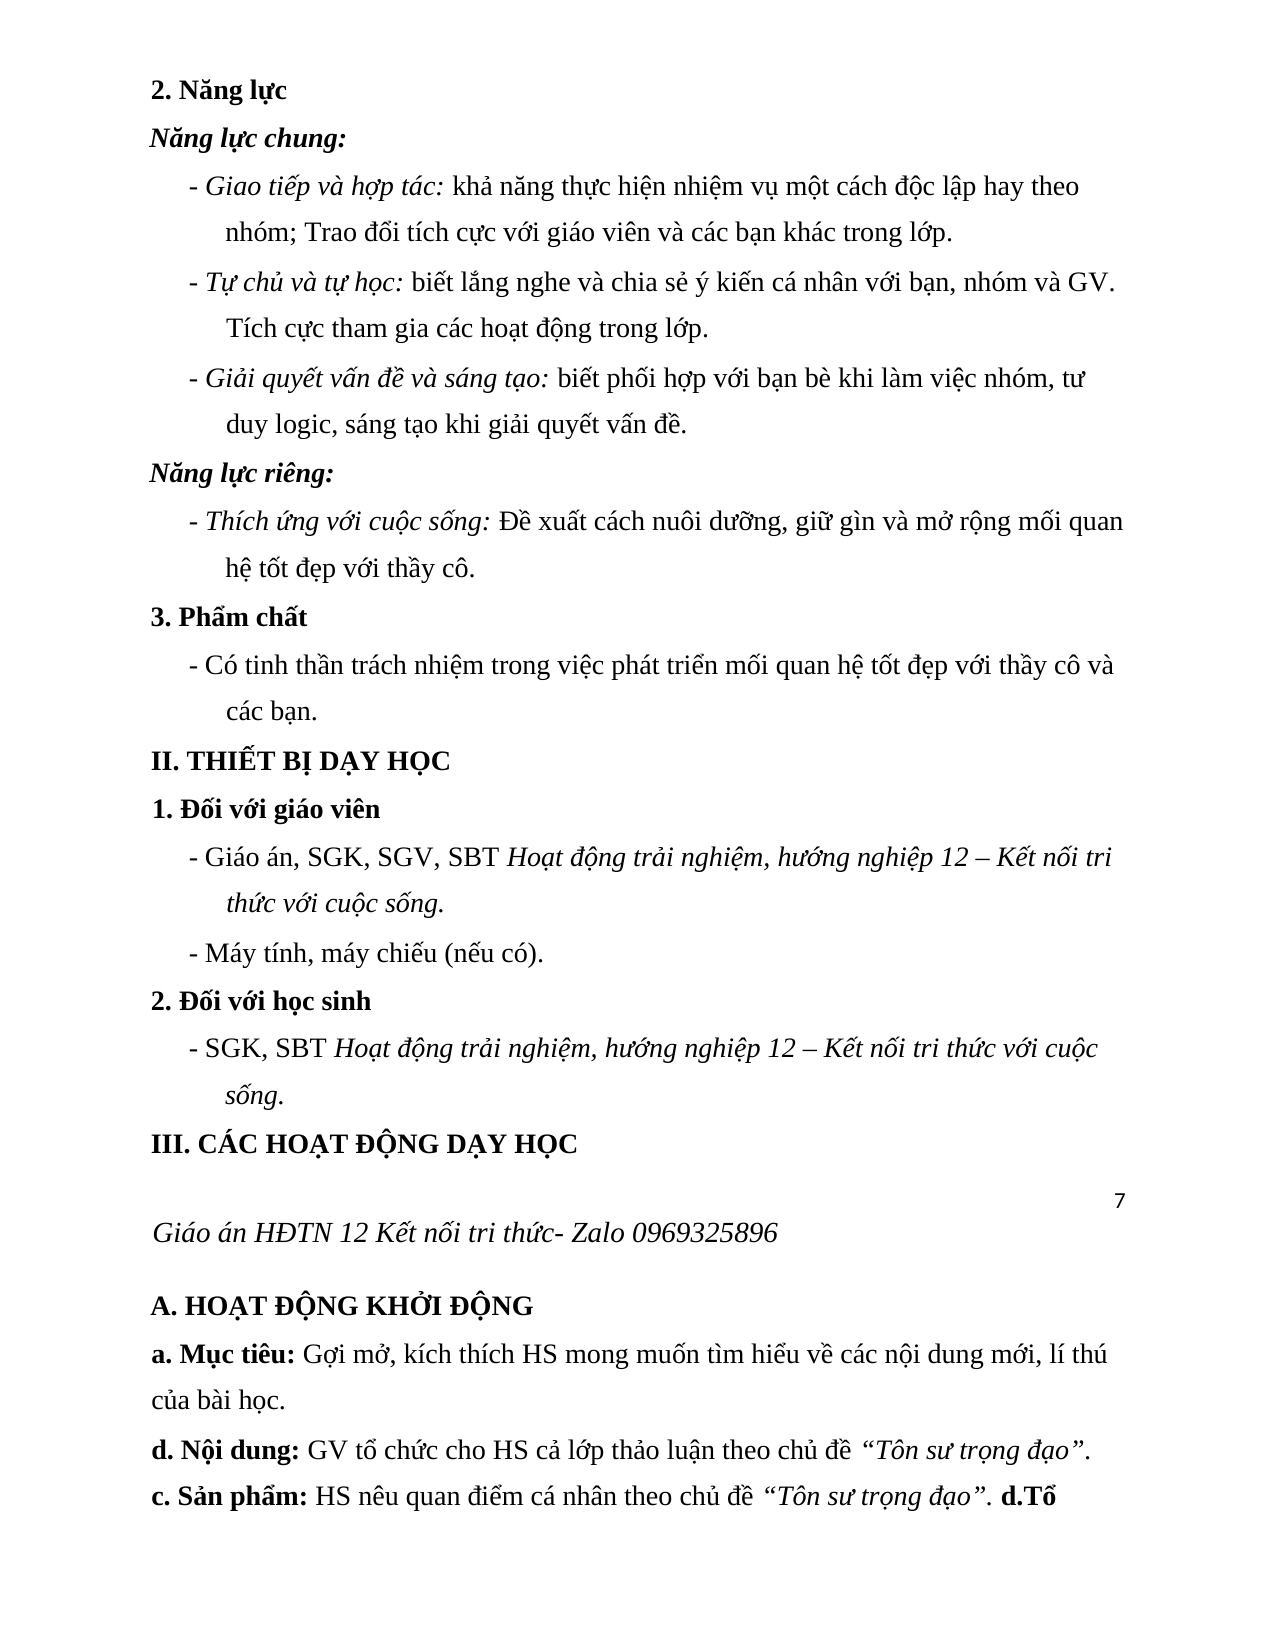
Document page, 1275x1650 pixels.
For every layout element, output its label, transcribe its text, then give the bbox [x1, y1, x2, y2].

text - Tự chủ và tự học: biết lắng nghe và chia sẻ ý kiến cá nhân với bạn, nhóm và GV. Tích cực tham gia các hoạt động trong lớp. [188, 264, 1132, 343]
text Năng lực riêng: [149, 456, 1172, 489]
text A. HOẠT ĐỘNG KHỞI ĐỘNG [150, 1289, 1172, 1321]
text - SGK, SBT Hoạt động trải nghiệm, hướng nghiệp 12 – Kết nối tri thức với cuộc sống. [188, 1031, 1132, 1110]
text 7 [131, 1187, 1125, 1215]
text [151, 1433, 1098, 1511]
text - Máy tính, máy chiếu (nếu có). [188, 936, 1172, 968]
text - Giáo án, SGK, SGV, SBT Hoạt động trải nghiệm, hướng nghiệp 12 – Kết nối tri thức với cuộc sống. [188, 840, 1132, 918]
text a. Mục tiêu: Gợi mở, kích thích HS mong muốn tìm hiểu về các nội dung mới, lí thú của bài học. [151, 1337, 1131, 1416]
text 1. Đối với giáo viên [152, 792, 1172, 824]
text III. CÁC HOẠT ĐỘNG DẠY HỌC [151, 1127, 1172, 1160]
text 2. Đối với học sinh [151, 983, 1172, 1016]
text 3. Phẩm chất [150, 600, 1172, 633]
text II. THIẾT BỊ DẠY HỌC [151, 744, 1172, 776]
text - Giải quyết vấn đề và sáng tạo: biết phối hợp với bạn bè khi làm việc nhóm, tư duy logic, sáng tạo khi giải quyết vấn đề. [188, 361, 1131, 439]
text - Giao tiếp và hợp tác: khả năng thực hiện nhiệm vụ một cách độc lập hay theo nhóm; Trao đổi tích cực với giáo viên và các bạn khác trong lớp. [189, 169, 1131, 247]
text Giáo án HĐTN 12 Kết nối tri thức- Zalo 0969325896 [152, 1215, 1172, 1248]
text 2. Năng lực [151, 73, 1172, 105]
text Năng lực chung: [149, 121, 1172, 153]
text - Thích ứng với cuộc sống: Đề xuất cách nuôi dưỡng, giữ gìn và mở rộng mối quan hệ tốt đẹp với thầy cô. [189, 504, 1132, 583]
text - Có tinh thần trách nhiệm trong việc phát triển mối quan hệ tốt đẹp với thầy cô và các bạn. [188, 648, 1131, 727]
